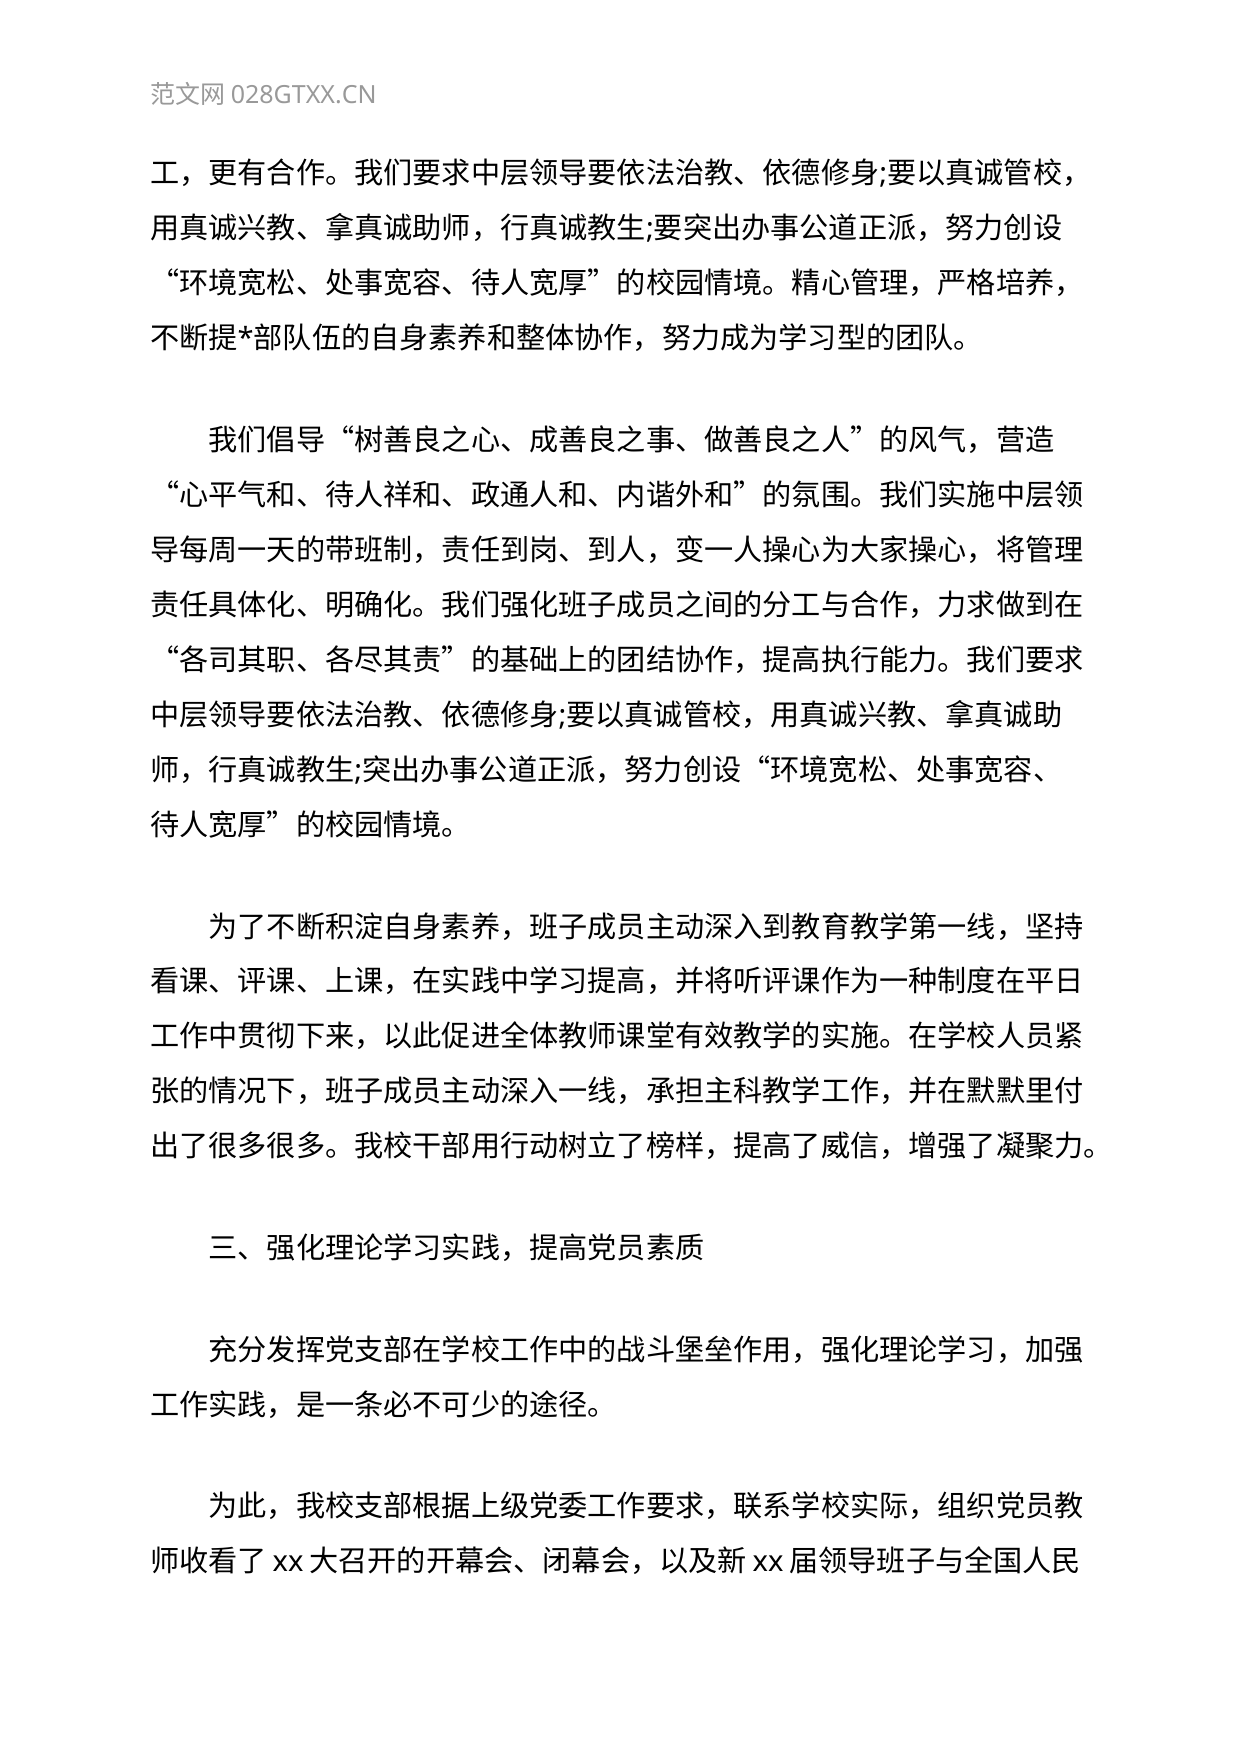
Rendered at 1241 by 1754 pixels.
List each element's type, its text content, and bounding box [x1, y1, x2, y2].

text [150, 150, 1090, 357]
text 我们倡导“树善良之心、成善良之事、做善良之人”的风气，营造“心平气和、待人祥和、政通人和、内谐外和”的氛围。我们实施中层领导每周一天的带班制，责任到岗、到人，变一人操心为大家操心，将管理责任具体化、明确化。我们强化班子成员之间的分工与合作，力求做到在“各司其职、各尽其责”的基础上的团结协作，提高执行能力。我们要求中层领导要依法治教、依德修身;要以真诚管校，用真诚兴教、拿真诚助师，行真诚教生;突出办事公道正派，努力创设“环境宽松、处事宽容、待人宽厚”的校园情境。 [150, 417, 1090, 844]
text 为了不断积淀自身素养，班子成员主动深入到教育教学第一线，坚持看课、评课、上课，在实践中学习提高，并将听评课作为一种制度在平日工作中贯彻下来，以此促进全体教师课堂有效教学的实施。在学校人员紧张的情况下，班子成员主动深入一线，承担主科教学工作，并在默默里付出了很多很多。我校干部用行动树立了榜样，提高了威信，增强了凝聚力。 [150, 903, 1090, 1165]
text 充分发挥党支部在学校工作中的战斗堡垒作用，强化理论学习，加强工作实践，是一条必不可少的途径。 [150, 1326, 1090, 1423]
text 三、强化理论学习实践，提高党员素质 [150, 1224, 1090, 1267]
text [150, 1483, 1090, 1580]
